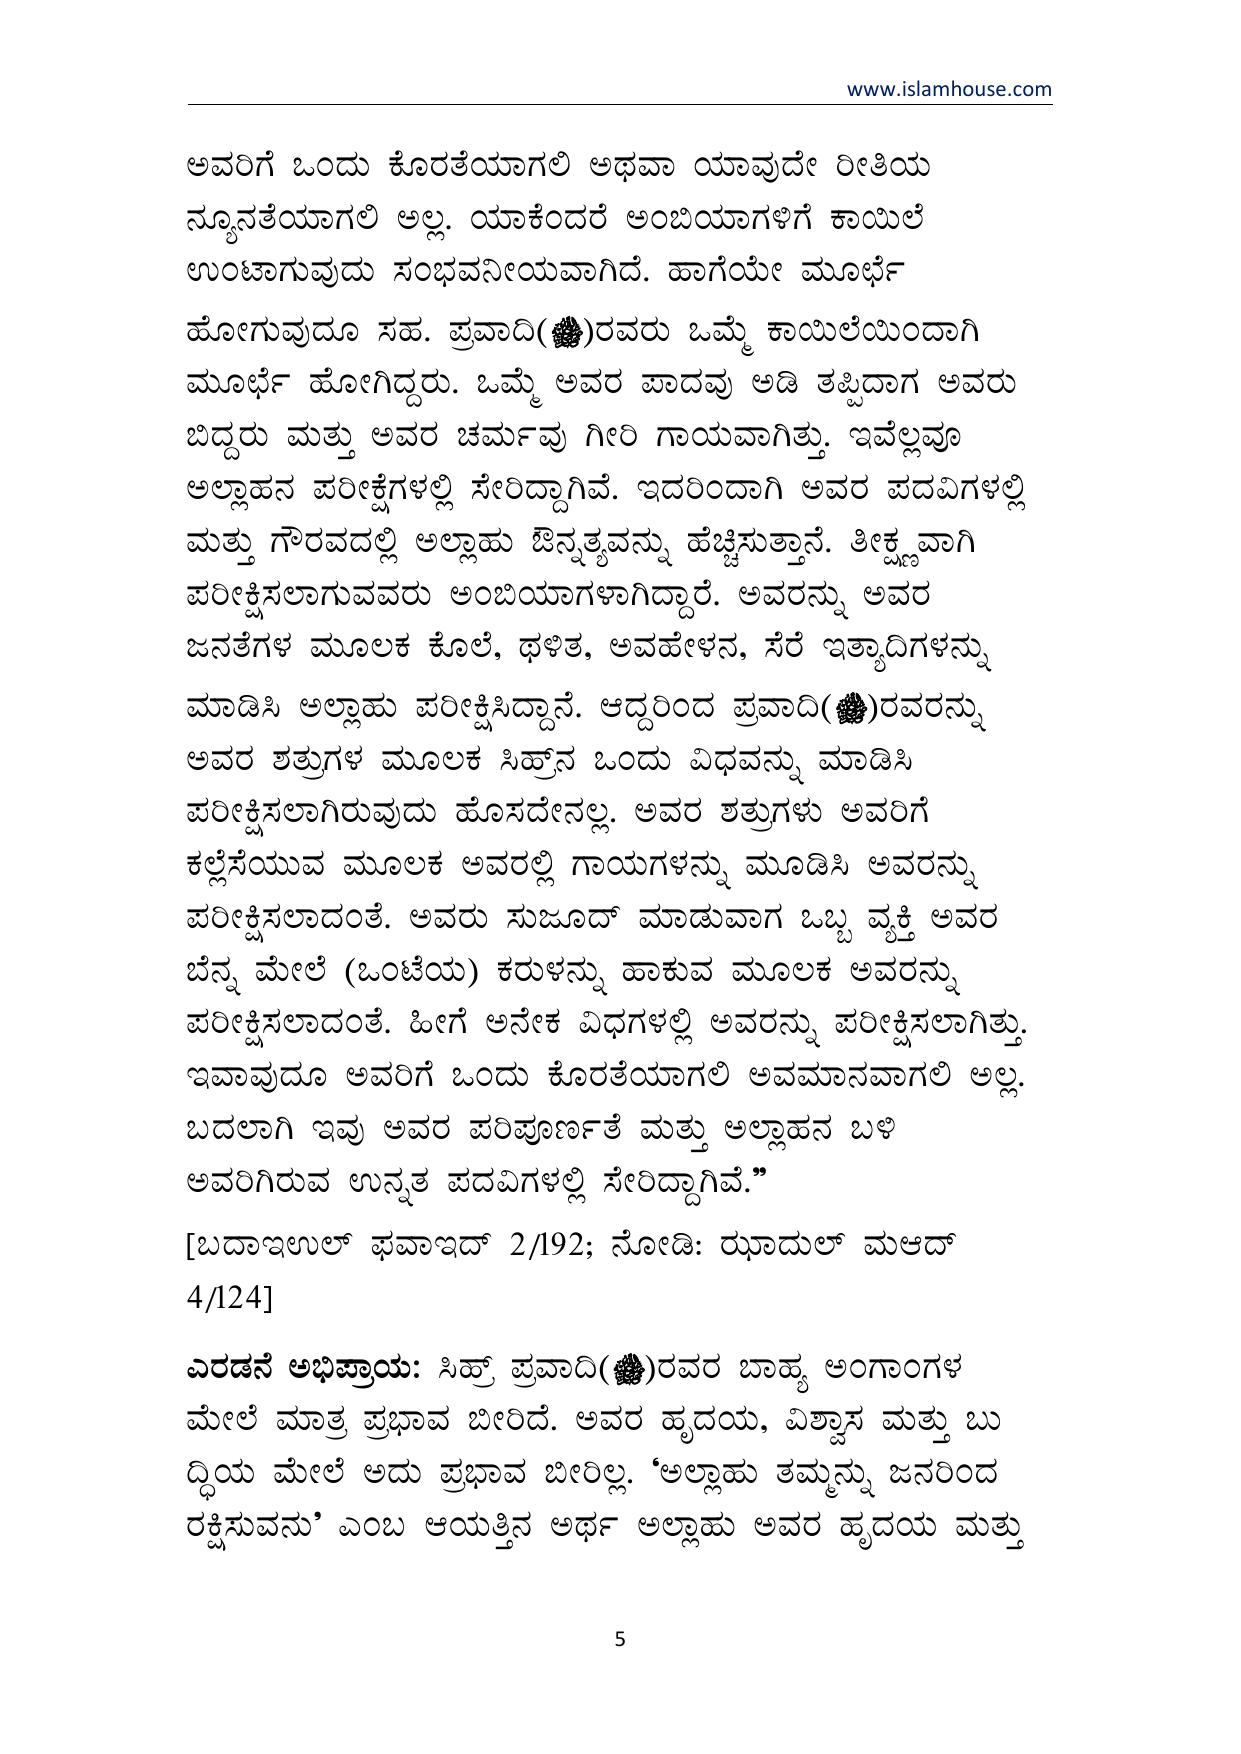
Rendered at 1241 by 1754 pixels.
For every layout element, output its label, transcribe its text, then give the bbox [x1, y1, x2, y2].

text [187, 150, 1053, 1212]
text [§zÁEG¯ï ¥sÀªÁEzï 2/192; £ÉÆÃr: gÀhiÁzÀÄ¯ï ªÀÄDzï 4/124] [187, 1229, 1053, 1328]
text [187, 1345, 1053, 1556]
